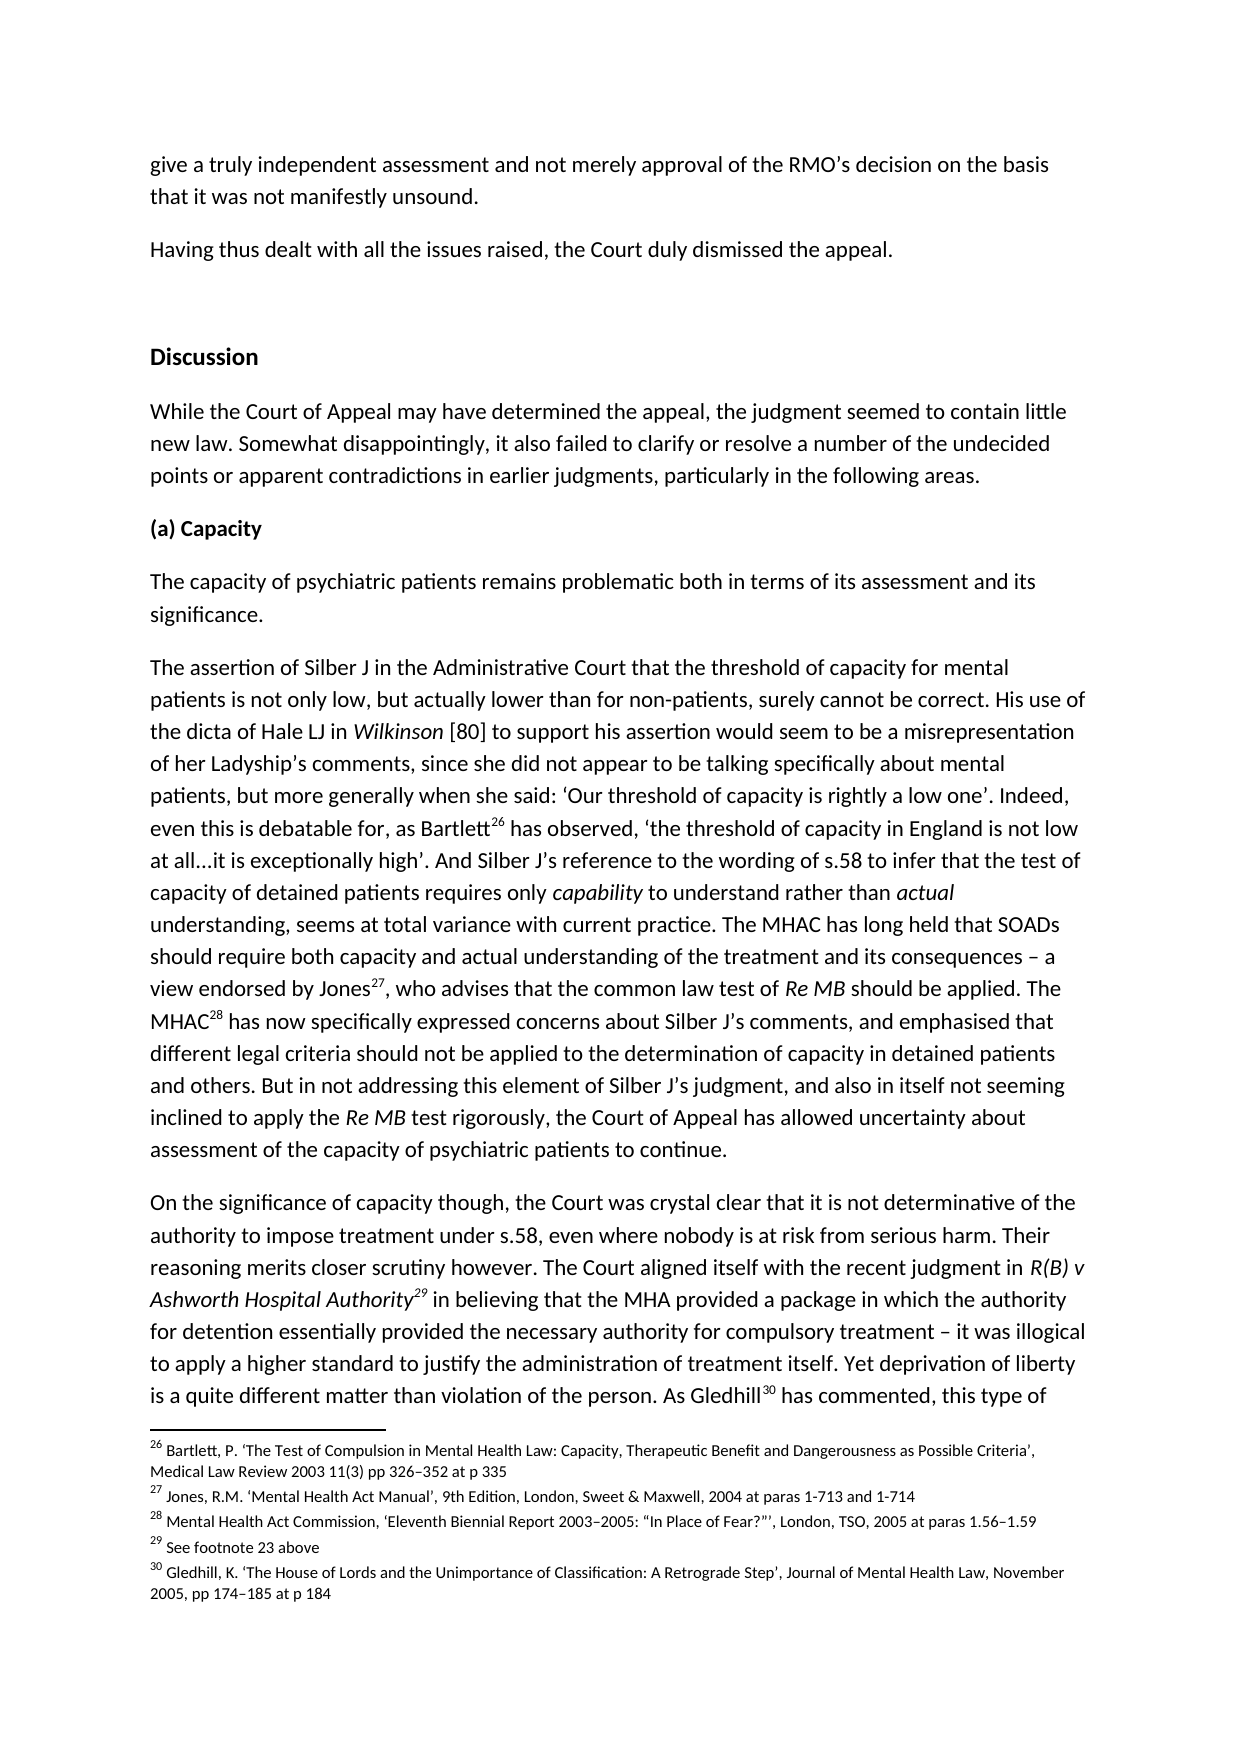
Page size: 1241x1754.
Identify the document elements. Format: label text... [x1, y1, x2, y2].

text Discussion [150, 341, 1090, 372]
text The capacity of psychiatric patients remains problematic both in terms of its assessment and its significance. [150, 567, 1090, 628]
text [150, 1188, 1090, 1410]
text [150, 150, 1090, 210]
text Having thus dealt with all the issues raised, the Court duly dismissed the appeal. [150, 235, 1090, 263]
text While the Court of Appeal may have determined the appeal, the judgment seemed to contain little new law. Somewhat disappointingly, it also failed to clarify or resolve a number of the undecided points or apparent contradictions in earlier judgments, particularly in the following areas. [150, 397, 1090, 489]
text The assertion of Silber J in the Administrative Court that the threshold of capacity for mental patients is not only low, but actually lower than for non-patients, surely cannot be correct. His use of the dicta of Hale LJ in Wilkinson [80] to support his assertion would seem to be a misrepresentation of her Ladyship’s comments, since she did not appear to be talking specifically about mental patients, but more generally when she said: ‘Our threshold of capacity is rightly a low one’. Indeed, even this is debatable for, as Bartlett has observed, ‘the threshold of capacity in England is not low at all...it is exceptionally high’. And Silber J’s reference to the wording of s.58 to infer that the test of capacity of detained patients requires only capability to understand rather than actual understanding, seems at total variance with current practice. The MHAC has long held that SOADs should require both capacity and actual understanding of the treatment and its consequences – a view endorsed by Jones, who advises that the common law test of Re MB should be applied. The MHAC has now specifically expressed concerns about Silber J’s comments, and emphasised that different legal criteria should not be applied to the determination of capacity in detained patients and others. But in not addressing this element of Silber J’s judgment, and also in itself not seeming inclined to apply the Re MB test rigorously, the Court of Appeal has allowed uncertainty about assessment of the capacity of psychiatric patients to continue. [150, 653, 1090, 1163]
text (a) Capacity [150, 514, 1090, 542]
